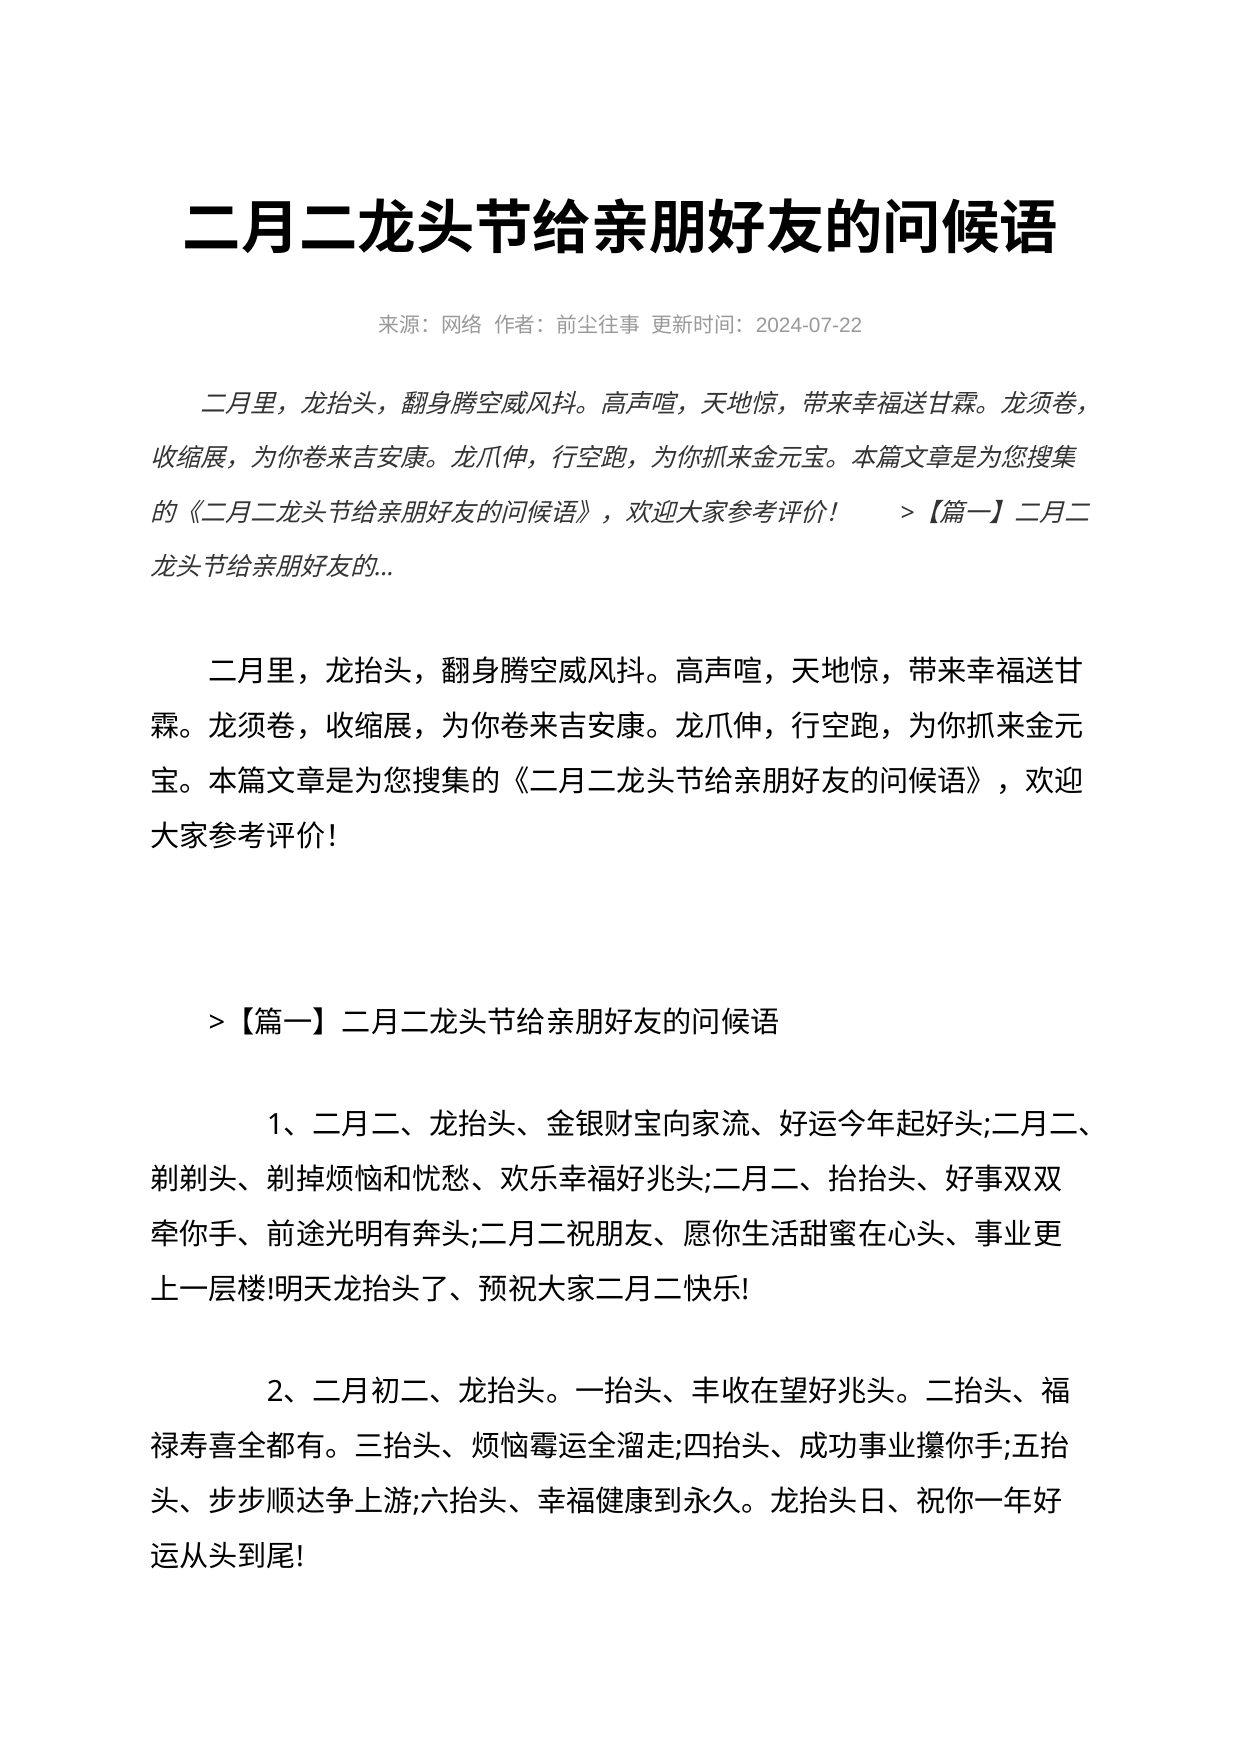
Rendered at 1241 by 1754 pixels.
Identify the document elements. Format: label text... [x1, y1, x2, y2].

text 二月里，龙抬头，翻身腾空威风抖。高声喧，天地惊，带来幸福送甘霖。龙须卷，收缩展，为你卷来吉安康。龙爪伸，行空跑，为你抓来金元宝。本篇文章是为您搜集的《二月二龙头节给亲朋好友的问候语》，欢迎大家参考评价！ [150, 648, 1090, 855]
text 2、二月初二、龙抬头。一抬头、丰收在望好兆头。二抬头、福禄寿喜全都有。三抬头、烦恼霉运全溜走;四抬头、成功事业攥你手;五抬头、步步顺达争上游;六抬头、幸福健康到永久。龙抬头日、祝你一年好运从头到尾! [150, 1367, 1090, 1575]
subtitle 二月二龙头节给亲朋好友的问候语 [150, 181, 1090, 266]
text 1、二月二、龙抬头、金银财宝向家流、好运今年起好头;二月二、剃剃头、剃掉烦恼和忧愁、欢乐幸福好兆头;二月二、抬抬头、好事双双牵你手、前途光明有奔头;二月二祝朋友、愿你生活甜蜜在心头、事业更上一层楼!明天龙抬头了、预祝大家二月二快乐! [150, 1100, 1090, 1308]
text >【篇一】二月二龙头节给亲朋好友的问候语 [150, 998, 1090, 1041]
text 二月里，龙抬头，翻身腾空威风抖。高声喧，天地惊，带来幸福送甘霖。龙须卷，收缩展，为你卷来吉安康。龙爪伸，行空跑，为你抓来金元宝。本篇文章是为您搜集的《二月二龙头节给亲朋好友的问候语》，欢迎大家参考评价！ >【篇一】二月二龙头节给亲朋好友的... [150, 383, 1090, 583]
text 来源：网络 作者：前尘往事 更新时间：2024-07-22 [150, 313, 1090, 337]
